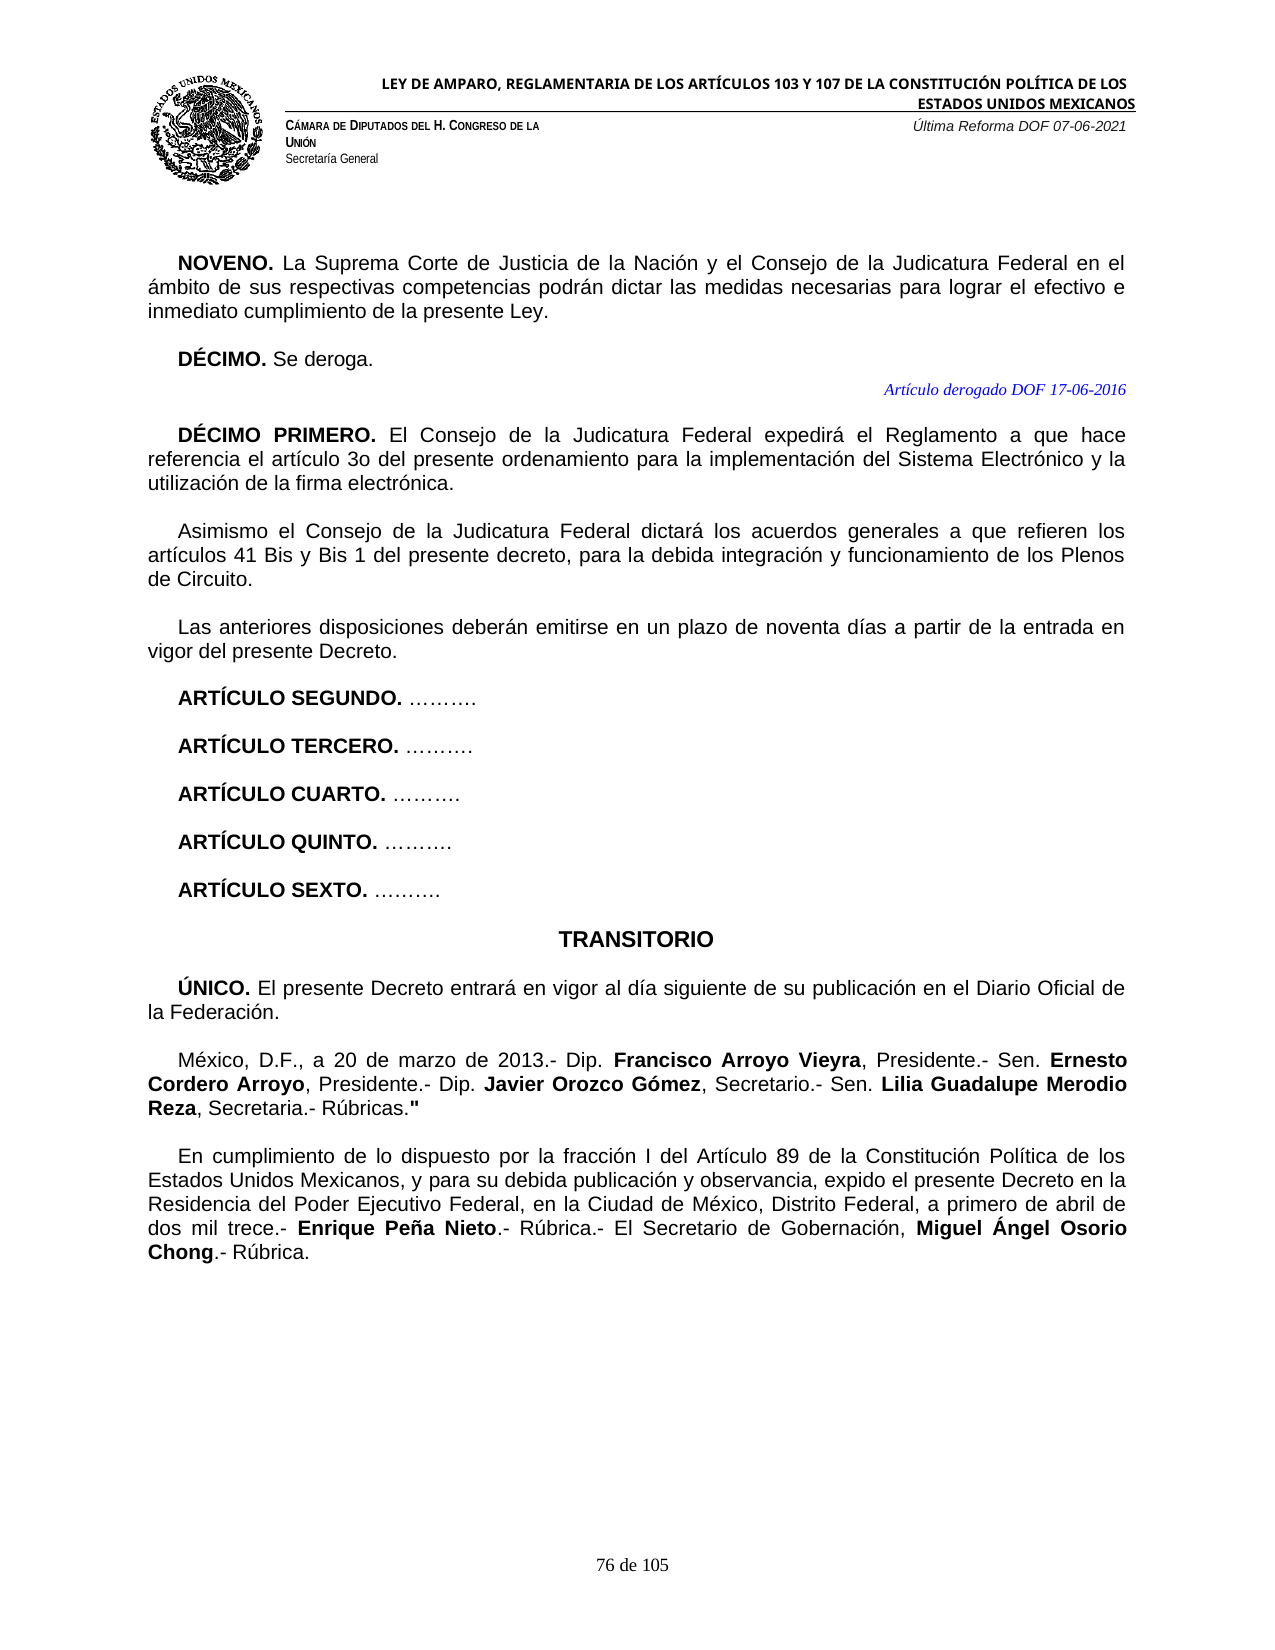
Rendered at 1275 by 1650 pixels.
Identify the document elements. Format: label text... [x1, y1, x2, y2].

text NOVENO. La Suprema Corte de Justicia de la Nación y el Consejo de la Judicatura Federal en el ámbito de sus respectivas competencias podrán dictar las medidas necesarias para lograr el efectivo e inmediato cumplimiento de la presente Ley. [148, 251, 1127, 322]
text DÉCIMO. Se deroga. [178, 346, 378, 370]
text ARTÍCULO SEGUNDO. ………. ARTÍCULO TERCERO. ………. ARTÍCULO CUARTO. ………. ARTÍCULO QUINTO. ………. [178, 686, 566, 854]
text ARTÍCULO SEXTO. ………. [178, 878, 446, 902]
text Asimismo el Consejo de la Judicatura Federal dictará los acuerdos generales a que refieren los artículos 41 Bis y Bis 1 del presente decreto, para la debida integración y funcionamiento de los Plenos de Circuito. [148, 519, 1127, 591]
text En cumplimiento de lo dispuesto por la fracción I del Artículo 89 de la Constitución Política de los Estados Unidos Mexicanos, y para su debida publicación y observancia, expido el presente Decreto en la Residencia del Poder Ejecutivo Federal, en la Ciudad de México, Distrito Federal, a primero de abril de dos mil trece.- Enrique Peña Nieto.- Rúbrica.- El Secretario de Gobernación, Miguel Ángel Osorio Chong.- Rúbrica. [148, 1144, 1127, 1263]
text Las anteriores disposiciones deberán emitirse en un plazo de noventa días a partir de la entrada en vigor del presente Decreto. [148, 614, 1126, 662]
picture [150, 75, 263, 185]
text ÚNICO. El presente Decreto entrará en vigor al día siguiente de su publicación en el Diario Oficial de la Federación. [148, 976, 1126, 1024]
text México, D.F., a 20 de marzo de 2013.- Dip. Francisco Arroyo Vieyra, Presidente.- Sen. Ernesto Cordero Arroyo, Presidente.- Dip. Javier Orozco Gómez, Secretario.- Sen. Lilia Guadalupe Merodio Reza, Secretaria.- Rúbricas." [148, 1047, 1128, 1119]
text DÉCIMO PRIMERO. El Consejo de la Judicatura Federal expedirá el Reglamento a que hace referencia el artículo 3o del presente ordenamiento para la implementación del Sistema Electrónico y la utilización de la firma electrónica. [148, 423, 1127, 495]
text Artículo derogado DOF 17-06-2016 [884, 380, 1150, 399]
subtitle TRANSITORIO [558, 926, 1150, 952]
